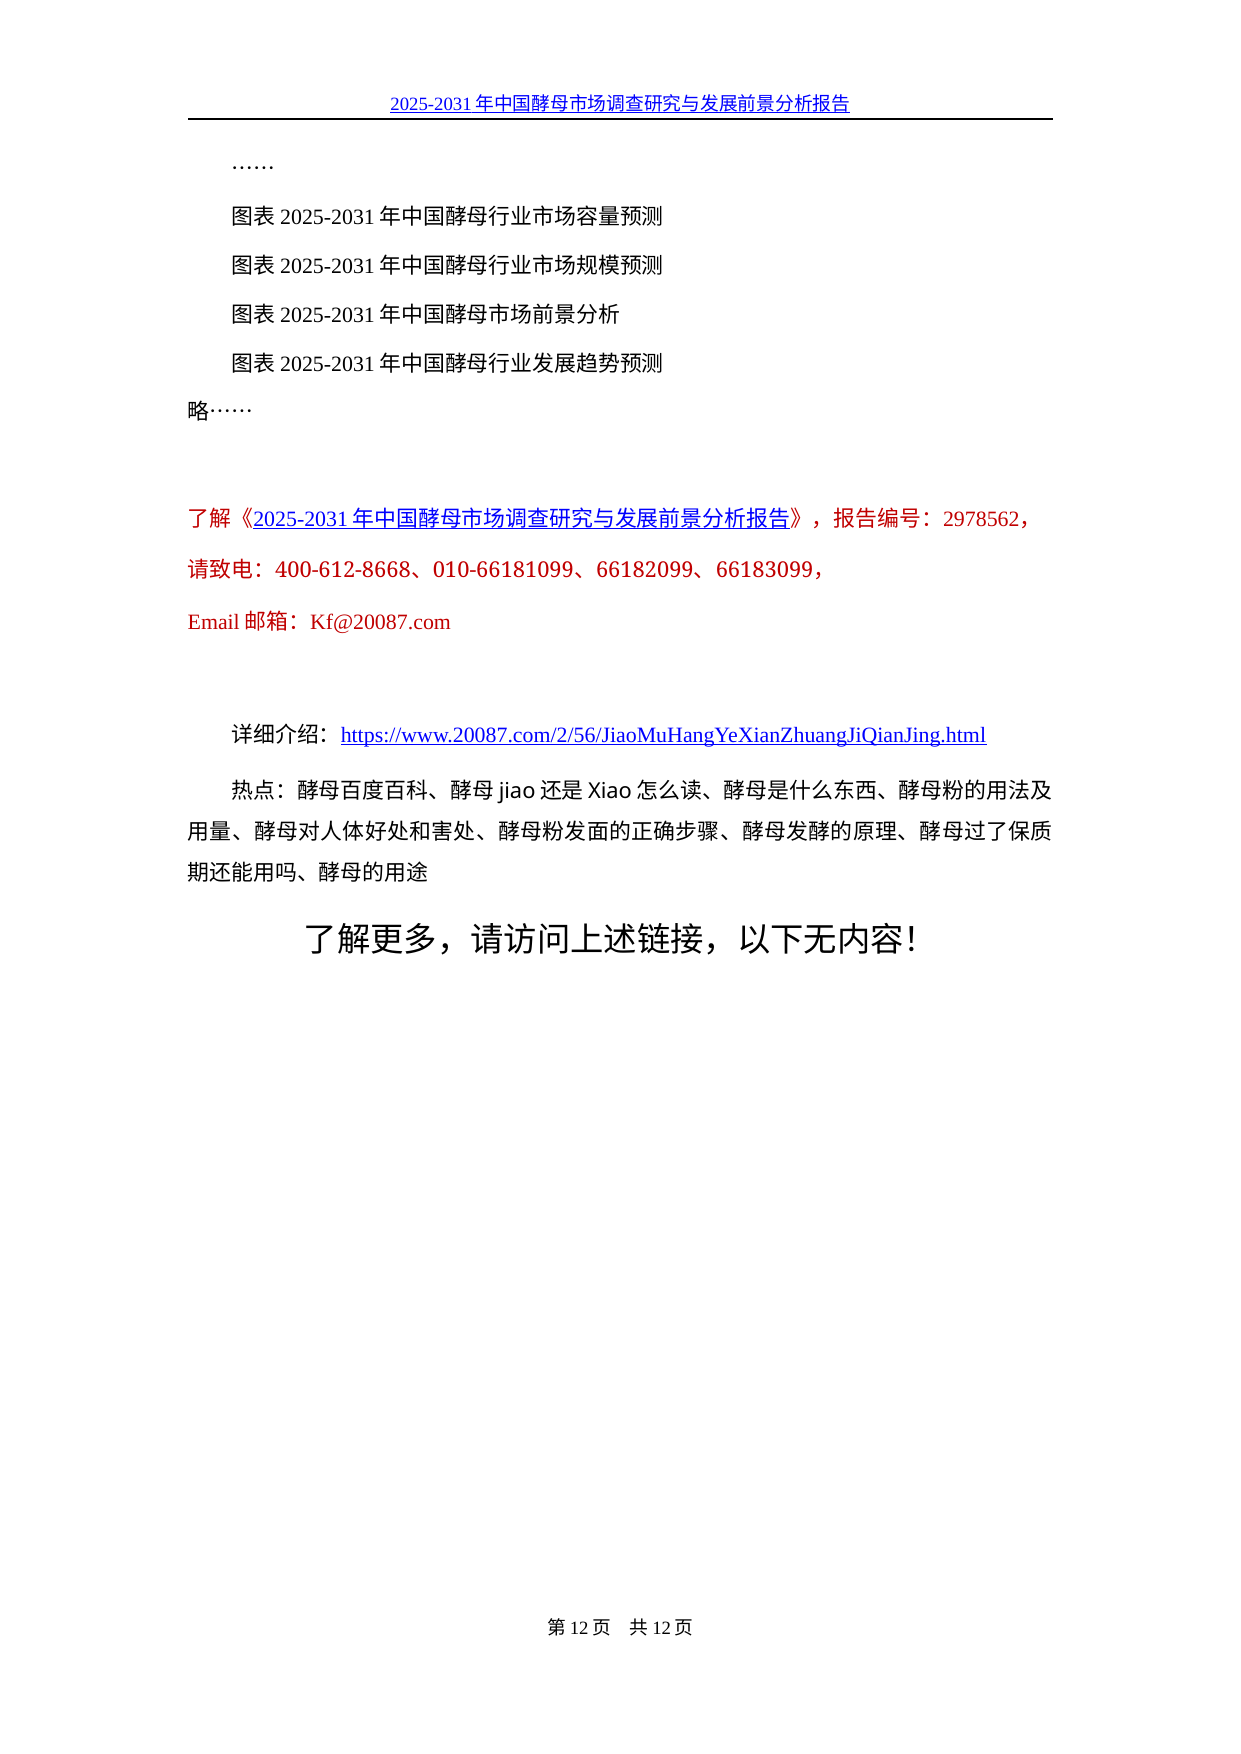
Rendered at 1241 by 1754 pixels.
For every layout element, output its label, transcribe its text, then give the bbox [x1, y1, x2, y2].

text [187, 150, 1053, 426]
text Email邮箱：Kf@20087.com [187, 603, 1053, 636]
title 了解更多，请访问上述链接，以下无内容！ [187, 904, 1053, 969]
text 详细介绍：https://www.20087.com/2/56/JiaoMuHangYeXianZhuangJiQianJing.html [187, 716, 1053, 749]
text 热点：酵母百度百科、酵母jiao还是Xiao怎么读、酵母是什么东西、酵母粉的用法及用量、酵母对人体好处和害处、酵母粉发面的正确步骤、酵母发酵的原理、酵母过了保质期还能用吗、酵母的用途 [187, 773, 1053, 887]
text 了解《2025-2031年中国酵母市场调查研究与发展前景分析报告》，报告编号：2978562， [187, 500, 1053, 533]
text 请致电：400-612-8668、010-66181099、66182099、66183099， [187, 552, 1053, 584]
